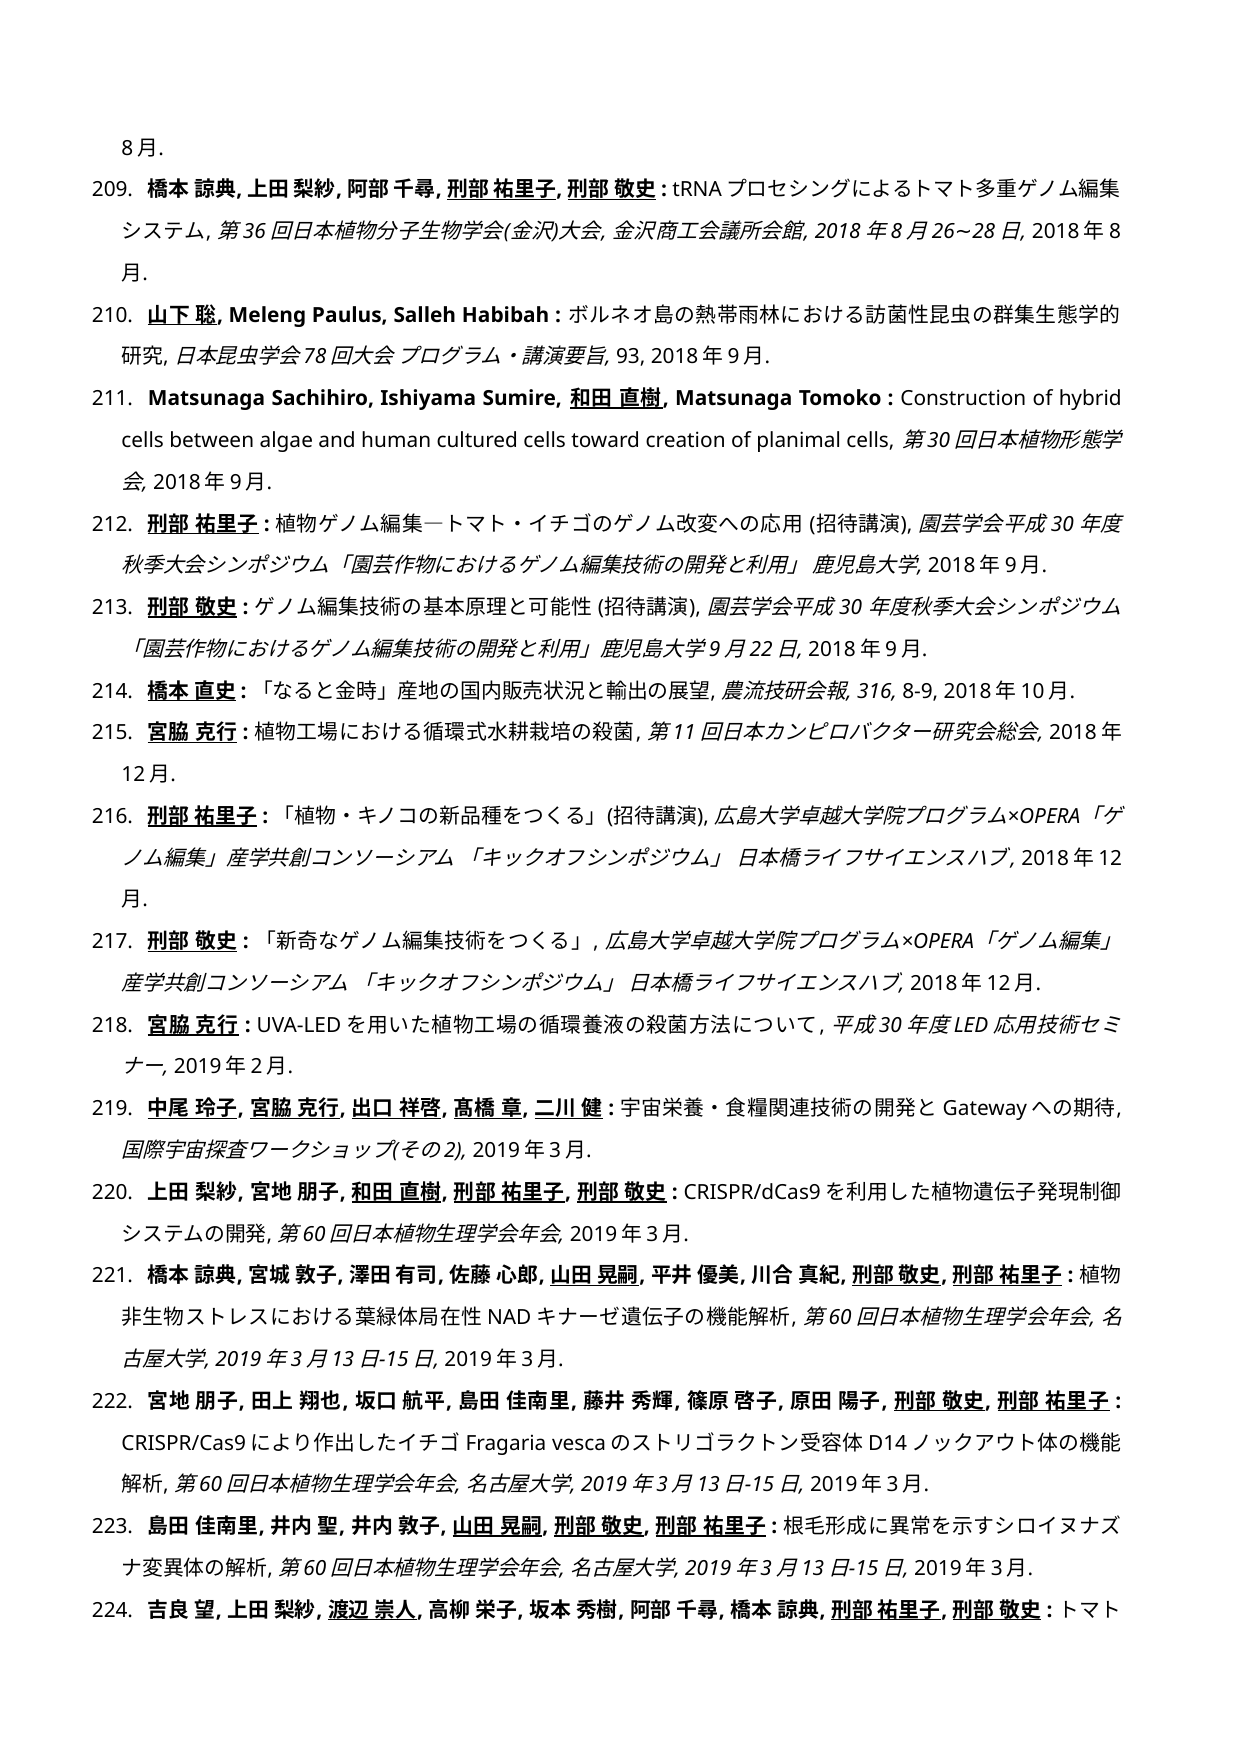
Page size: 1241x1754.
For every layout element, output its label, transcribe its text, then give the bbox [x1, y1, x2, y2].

list 刑部 敬史 : 「新奇なゲノム編集技術をつくる」, 広島大学卓越大学院プログラム×OPERA「ゲノム編集」産学共創コンソーシアム 「キックオフシンポジウム」 日本橋ライフサイエンスハブ, 2018年12月. [92, 919, 1122, 1002]
list 島田 佳南里, 井内 聖, 井内 敦子, 山田 晃嗣, 刑部 敬史, 刑部 祐里子 : 根毛形成に異常を示すシロイヌナズナ変異体の解析, 第60回日本植物生理学会年会, 名古屋大学, 2019年3月13日-15日, 2019年3月. [92, 1503, 1122, 1587]
list 上田 梨紗, 宮地 朋子, 和田 直樹, 刑部 祐里子, 刑部 敬史 : CRISPR/dCas9を利用した植物遺伝子発現制御システムの開発, 第60回日本植物生理学会年会, 2019年3月. [92, 1169, 1122, 1253]
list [92, 125, 1122, 167]
list 宮脇 克行 : UVA-LEDを用いた植物工場の循環養液の殺菌方法について, 平成30年度LED応用技術セミナー, 2019年2月. [92, 1002, 1122, 1086]
list 中尾 玲子, 宮脇 克行, 出口 祥啓, 髙橋 章, 二川 健 : 宇宙栄養・食糧関連技術の開発とGatewayへの期待, 国際宇宙探査ワークショップ(その2), 2019年3月. [92, 1086, 1122, 1169]
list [92, 1587, 1122, 1629]
list 刑部 敬史 : ゲノム編集技術の基本原理と可能性 (招待講演), 園芸学会平成 30 年度秋季大会シンポジウム「園芸作物におけるゲノム編集技術の開発と利用」鹿児島大学 9月22日, 2018年9月. [92, 584, 1122, 668]
list 宮地 朋子, 田上 翔也, 坂口 航平, 島田 佳南里, 藤井 秀輝, 篠原 啓子, 原田 陽子, 刑部 敬史, 刑部 祐里子 : CRISPR/Cas9により作出したイチゴFragaria vescaのストリゴラクトン受容体D14ノックアウト体の機能解析, 第60回日本植物生理学会年会, 名古屋大学, 2019年3月13日-15日, 2019年3月. [92, 1378, 1122, 1503]
list 刑部 祐里子 : 「植物・キノコの新品種をつくる」(招待講演), 広島大学卓越大学院プログラム×OPERA「ゲノム編集」産学共創コンソーシアム 「キックオフシンポジウム」 日本橋ライフサイエンスハブ, 2018年12月. [92, 793, 1122, 919]
list 橋本 諒典, 上田 梨紗, 阿部 千尋, 刑部 祐里子, 刑部 敬史 : tRNAプロセシングによるトマト多重ゲノム編集システム, 第36回日本植物分子生物学会(金沢)大会, 金沢商工会議所会館, 2018年8月26∼28日, 2018年8月. [92, 167, 1122, 292]
list 山下 聡, Meleng Paulus, Salleh Habibah : ボルネオ島の熱帯雨林における訪菌性昆虫の群集生態学的研究, 日本昆虫学会78回大会 プログラム・講演要旨, 93, 2018年9月. [92, 292, 1122, 376]
list 橋本 諒典, 宮城 敦子, 澤田 有司, 佐藤 心郎, 山田 晃嗣, 平井 優美, 川合 真紀, 刑部 敬史, 刑部 祐里子 : 植物非生物ストレスにおける葉緑体局在性NADキナーゼ遺伝子の機能解析, 第60回日本植物生理学会年会, 名古屋大学, 2019年3月13日-15日, 2019年3月. [92, 1253, 1122, 1378]
list 刑部 祐里子 : 植物ゲノム編集―トマト・イチゴのゲノム改変への応用 (招待講演), 園芸学会平成 30 年度秋季大会シンポジウム「園芸作物におけるゲノム編集技術の開発と利用」 鹿児島大学, 2018年9月. [92, 501, 1122, 584]
list 宮脇 克行 : 植物工場における循環式水耕栽培の殺菌, 第11回日本カンピロバクター研究会総会, 2018年12月. [92, 710, 1122, 793]
list 橋本 直史 : 「なると金時」産地の国内販売状況と輸出の展望, 農流技研会報, 316, 8-9, 2018年10月. [92, 668, 1122, 710]
list Matsunaga Sachihiro, Ishiyama Sumire, 和田 直樹, Matsunaga Tomoko : Construction of hybrid cells between algae and human cultured cells toward creation of planimal cells, 第30回日本植物形態学会, 2018年9月. [92, 376, 1122, 501]
